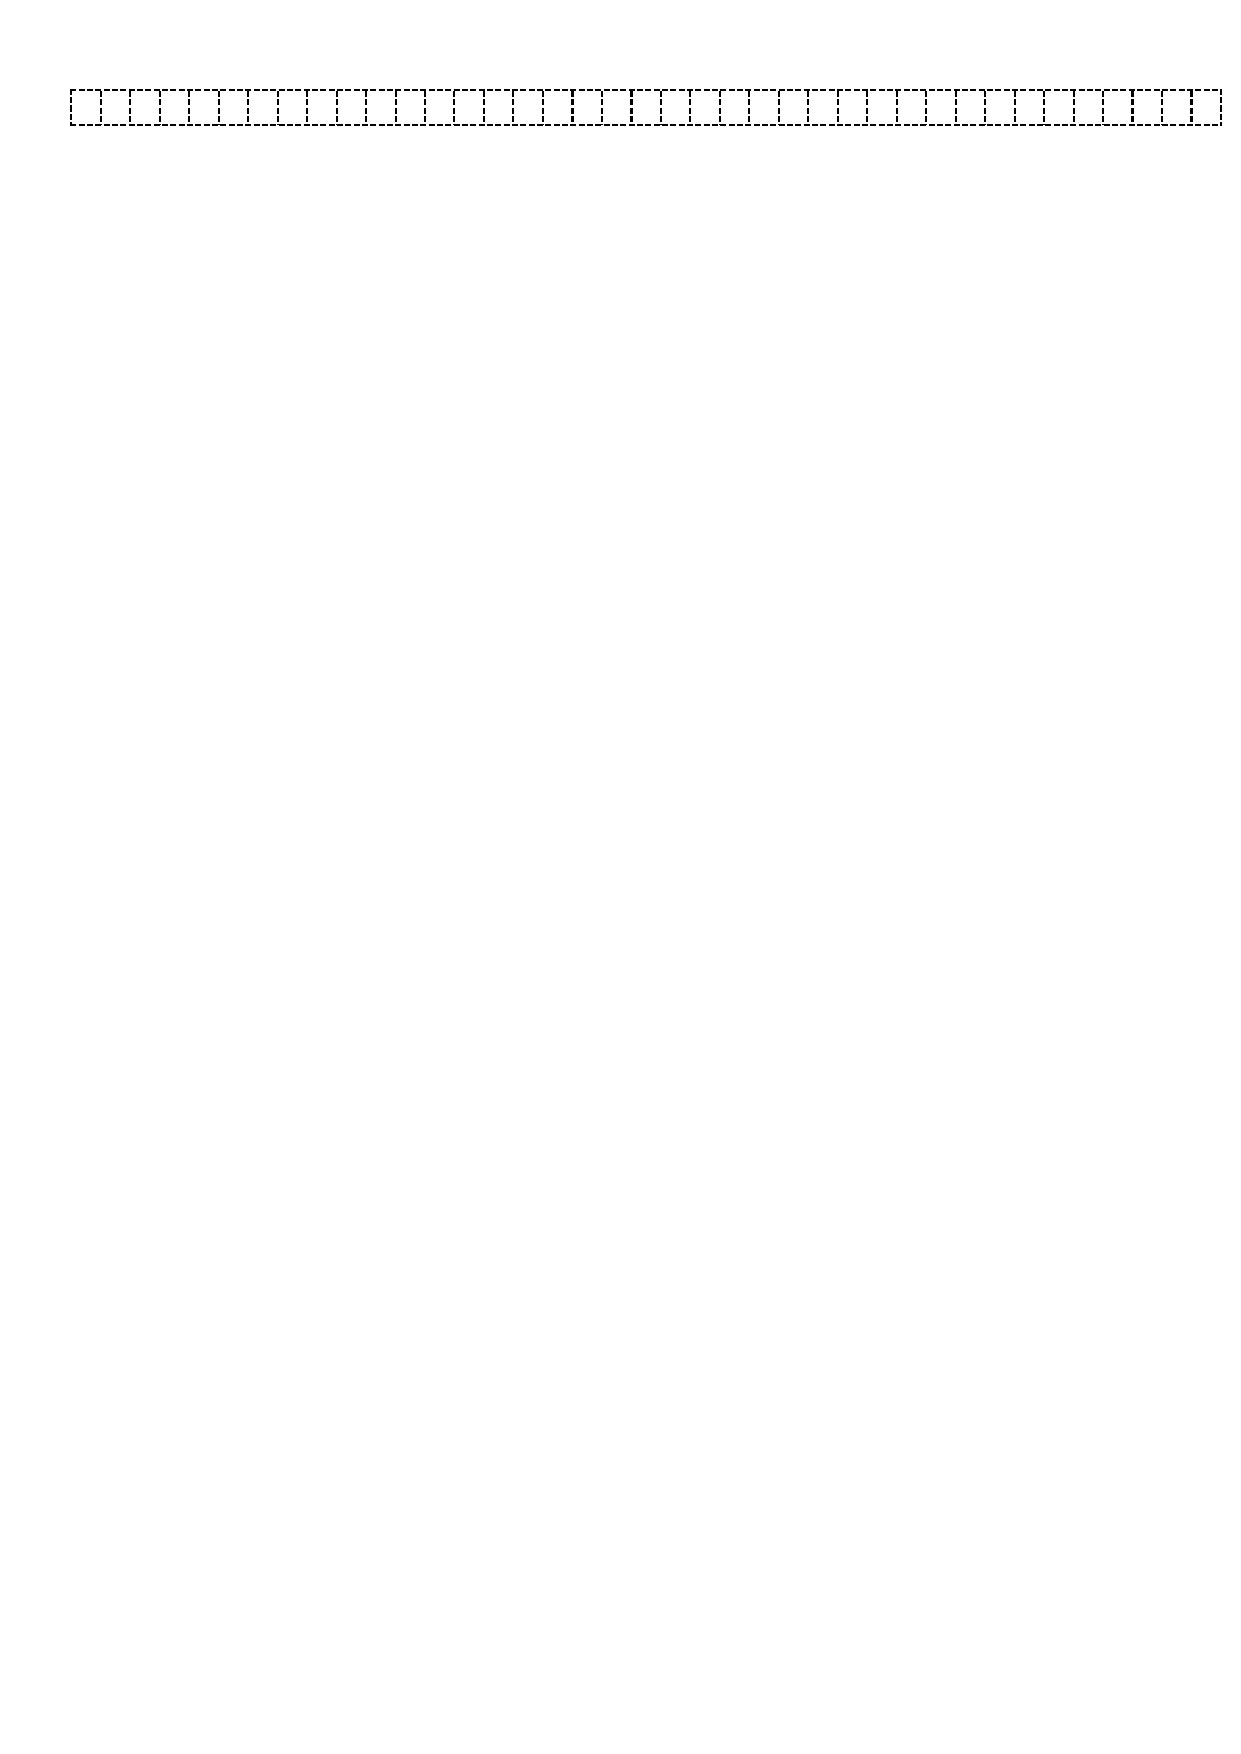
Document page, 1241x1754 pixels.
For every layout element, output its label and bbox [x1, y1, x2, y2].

table_cell [926, 89, 956, 124]
table_cell [1044, 89, 1073, 124]
table_cell [720, 89, 749, 124]
table_cell [484, 89, 513, 124]
table_cell [1015, 89, 1044, 124]
table_cell [189, 89, 218, 124]
table_cell [867, 89, 897, 124]
table_cell [1191, 89, 1221, 124]
table_cell [779, 89, 808, 124]
table_cell [1162, 89, 1191, 124]
table_cell [219, 89, 248, 124]
table_cell [425, 89, 454, 124]
table_cell [573, 89, 602, 124]
table_cell [101, 89, 130, 124]
table_cell [543, 89, 572, 124]
table_cell [454, 89, 484, 124]
table_cell [1103, 89, 1132, 124]
table_cell [278, 89, 307, 124]
table_cell [838, 89, 867, 124]
table_cell [985, 89, 1014, 124]
table_cell [396, 89, 425, 124]
table_cell [1133, 89, 1162, 124]
table_cell [749, 89, 779, 124]
table_cell [661, 89, 690, 124]
table_cell [366, 89, 396, 124]
table_cell [513, 89, 543, 124]
table_cell [808, 89, 838, 124]
table_cell [71, 89, 101, 124]
table_cell [631, 89, 661, 124]
table_cell [248, 89, 278, 124]
table_cell [337, 89, 366, 124]
table_cell [690, 89, 720, 124]
table_cell [1074, 89, 1103, 124]
table_cell [130, 89, 159, 124]
table_cell [307, 89, 337, 124]
table_cell [897, 89, 926, 124]
table_cell [602, 89, 631, 124]
table_cell [160, 89, 189, 124]
table_cell [956, 89, 985, 124]
